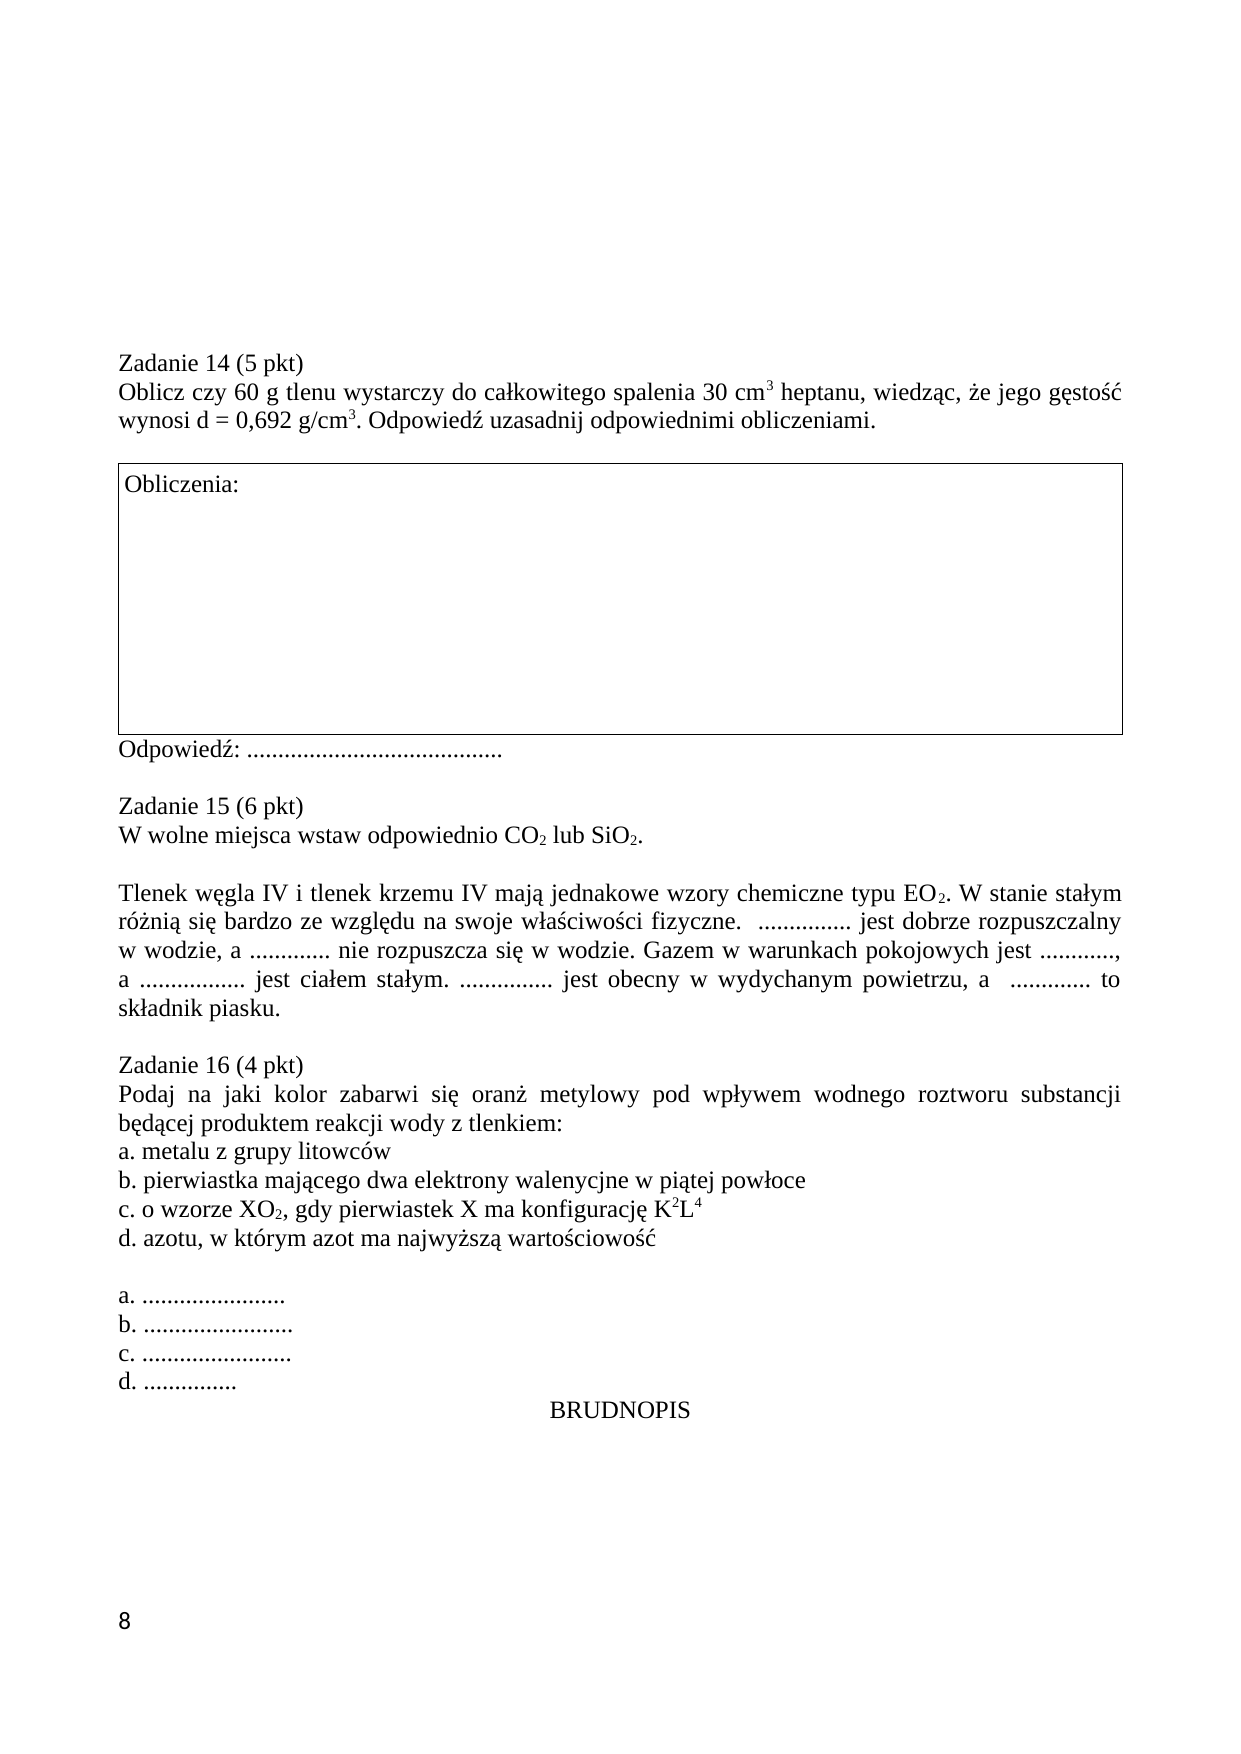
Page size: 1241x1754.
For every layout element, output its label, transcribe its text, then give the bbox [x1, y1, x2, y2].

text b. ........................ [118, 1309, 1122, 1338]
text Zadanie 16 (4 pkt) [118, 1050, 1122, 1079]
text Podaj na jaki kolor zabarwi się oranż metylowy pod wpływem wodnego roztworu substancji będącej produktem reakcji wody z tlenkiem: [118, 1079, 1122, 1136]
text d. azotu, w którym azot ma najwyższą wartościowość [118, 1223, 1122, 1251]
text Odpowiedź: ......................................... [118, 735, 1122, 763]
table_header Obliczenia: [119, 464, 1122, 733]
text Zadanie 15 (6 pkt) [118, 791, 1122, 820]
text a. metalu z grupy litowców [118, 1136, 1122, 1165]
text a. ....................... [118, 1280, 1122, 1309]
text c. ........................ [118, 1338, 1122, 1366]
text b. pierwiastka mającego dwa elektrony walenycjne w piątej powłoce [118, 1165, 1122, 1194]
text c. o wzorze XO2, gdy pierwiastek X ma konfigurację K2L4 [118, 1194, 1122, 1223]
text Tlenek węgla IV i tlenek krzemu IV mają jednakowe wzory chemiczne typu EO2. W stanie stałym różnią się bardzo ze względu na swoje właściwości fizyczne. ............... jest dobrze rozpuszczalny w wodzie, a ............. nie rozpuszcza się w wodzie. Gazem w warunkach pokojowych jest ............, a ................. jest ciałem stałym. ............... jest obecny w wydychanym powietrzu, a ............. to składnik piasku. [118, 878, 1122, 1021]
text Oblicz czy 60 g tlenu wystarczy do całkowitego spalenia 30 cm3 heptanu, wiedząc, że jego gęstość wynosi d = 0,692 g/cm3. Odpowiedź uzasadnij odpowiednimi obliczeniami. [118, 377, 1122, 434]
text BRUDNOPIS [118, 1395, 1122, 1424]
text d. ............... [118, 1366, 1122, 1395]
text W wolne miejsca wstaw odpowiednio CO2 lub SiO2. [118, 820, 1122, 849]
text Zadanie 14 (5 pkt) [118, 348, 1122, 377]
